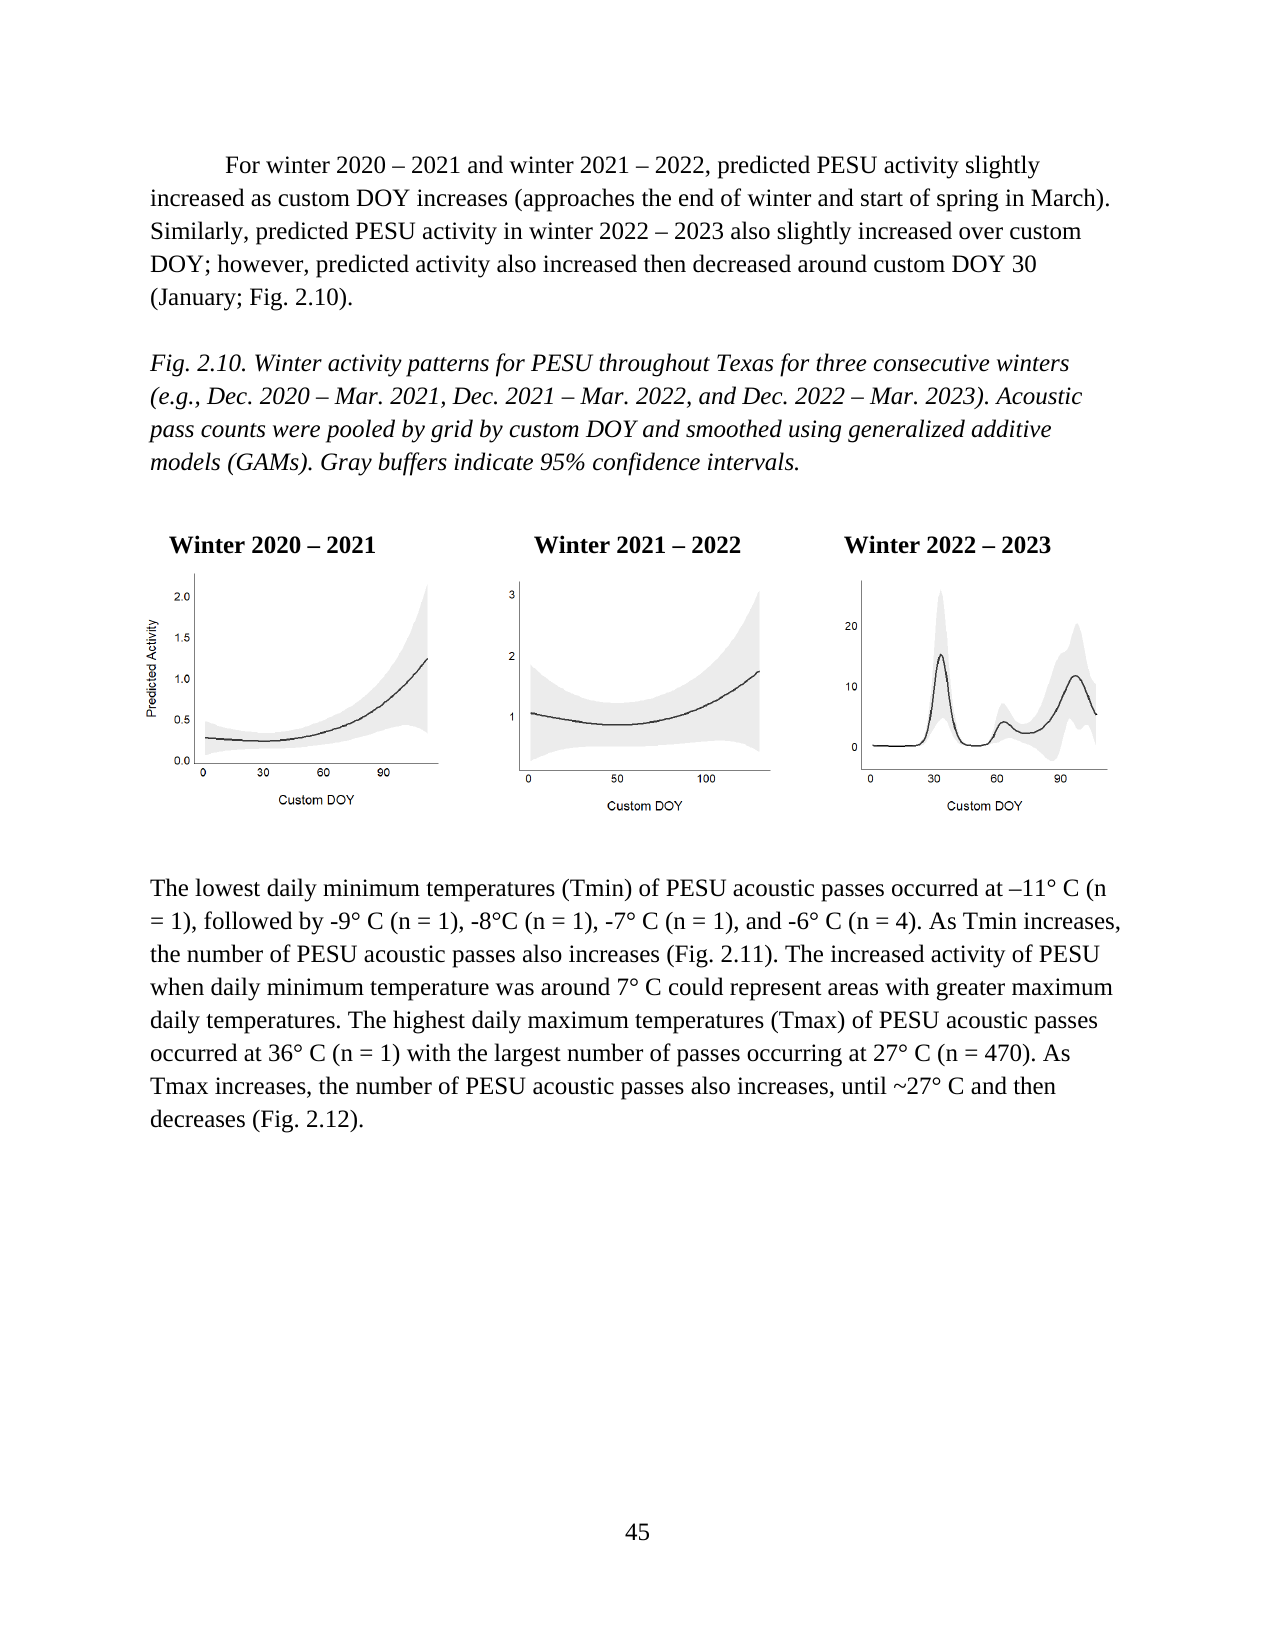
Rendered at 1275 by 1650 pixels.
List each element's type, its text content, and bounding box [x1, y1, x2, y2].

table_header Winter 2020 – 2021 [53, 513, 442, 873]
picture [501, 579, 775, 817]
text The lowest daily minimum temperatures (Tmin) of PESU acoustic passes occurred at –11° C (n = 1), followed by -9° C (n = 1), -8°C (n = 1), -7° C (n = 1), and -6° C (n = 4). As Tmin increases, the number of PESU acoustic passes also increases (Fig. 2.11). The increased activity of PESU when daily minimum temperature was around 7° C could represent areas with greater maximum daily temperatures. The highest daily maximum temperatures (Tmax) of PESU acoustic passes occurred at 36° C (n = 1) with the largest number of passes occurring at 27° C (n = 470). As Tmax increases, the number of PESU acoustic passes also increases, until ~27° C and then decreases (Fig. 2.12). [150, 873, 1125, 1133]
table_header Winter 2021 – 2022 [443, 513, 832, 873]
picture [843, 579, 1112, 817]
table_header Winter 2022 – 2023 [833, 513, 1222, 873]
picture [141, 572, 443, 811]
text Fig. 2.10. Winter activity patterns for PESU throughout Texas for three consecutive winters (e.g., Dec. 2020 – Mar. 2021, Dec. 2021 – Mar. 2022, and Dec. 2022 – Mar. 2023). Acoustic pass counts were pooled by grid by custom DOY and smoothed using generalized additive models (GAMs). Gray buffers indicate 95% confidence intervals. [150, 348, 1125, 476]
text For winter 2020 – 2021 and winter 2021 – 2022, predicted PESU activity slightly increased as custom DOY increases (approaches the end of winter and start of spring in March). Similarly, predicted PESU activity in winter 2022 – 2023 also slightly increased over custom DOY; however, predicted activity also increased then decreased around custom DOY 30 (January; Fig. 2.10). [150, 150, 1125, 311]
